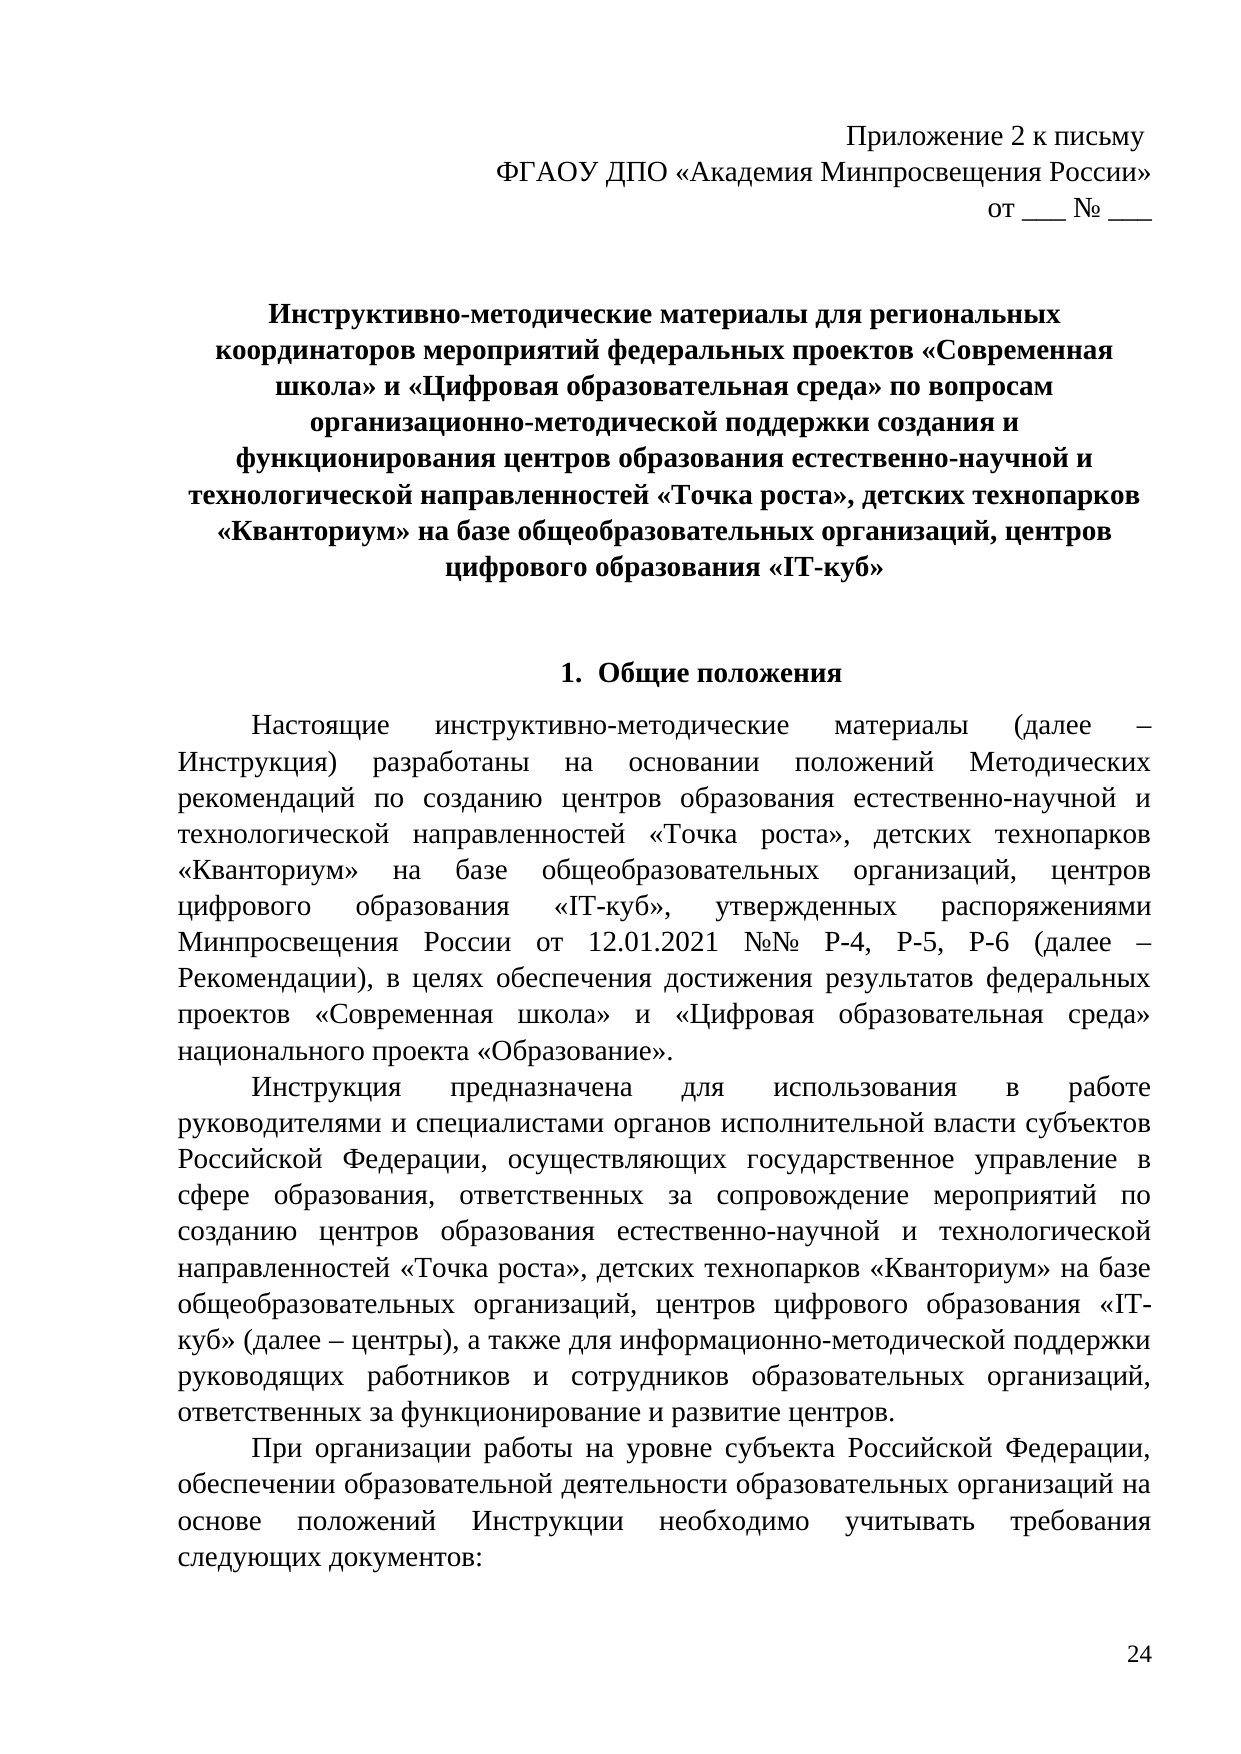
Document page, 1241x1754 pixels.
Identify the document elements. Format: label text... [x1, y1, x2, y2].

text Настоящие инструктивно-методические материалы (далее – Инструкция) разработаны на основании положений Методических рекомендаций по созданию центров образования естественно-научной и технологической направленностей «Точка роста», детских технопарков «Кванториум» на базе общеобразовательных организаций, центров цифрового образования «IT-куб», утвержденных распоряжениями Минпросвещения России от 12.01.2021 №№ Р-4, Р-5, Р-6 (далее – Рекомендации), в целях обеспечения достижения результатов федеральных проектов «Современная школа» и «Цифровая образовательная среда» национального проекта «Образование». [177, 707, 1152, 1066]
list Общие положения [251, 655, 1152, 688]
text Инструктивно-методические материалы для региональных координаторов мероприятий федеральных проектов «Современная школа» и «Цифровая образовательная среда» по вопросам организационно-методической поддержки создания и функционирования центров образования естественно-научной и технологической направленностей «Точка роста», детских технопарков «Кванториум» на базе общеобразовательных организаций, центров цифрового образования «IT-куб» [177, 296, 1152, 583]
text Приложение 2 к письму ФГАОУ ДПО «Академия Минпросвещения России» от ___ № ___ [177, 118, 1152, 224]
text При организации работы на уровне субъекта Российской Федерации, обеспечении образовательной деятельности образовательных организаций на основе положений Инструкции необходимо учитывать требования следующих документов: [177, 1430, 1152, 1572]
text Инструкция предназначена для использования в работе руководителями и специалистами органов исполнительной власти субъектов Российской Федерации, осуществляющих государственное управление в сфере образования, ответственных за сопровождение мероприятий по созданию центров образования естественно-научной и технологической направленностей «Точка роста», детских технопарков «Кванториум» на базе общеобразовательных организаций, центров цифрового образования «IT-куб» (далее – центры), а также для информационно-методической поддержки руководящих работников и сотрудников образовательных организаций, ответственных за функционирование и развитие центров. [177, 1069, 1152, 1428]
